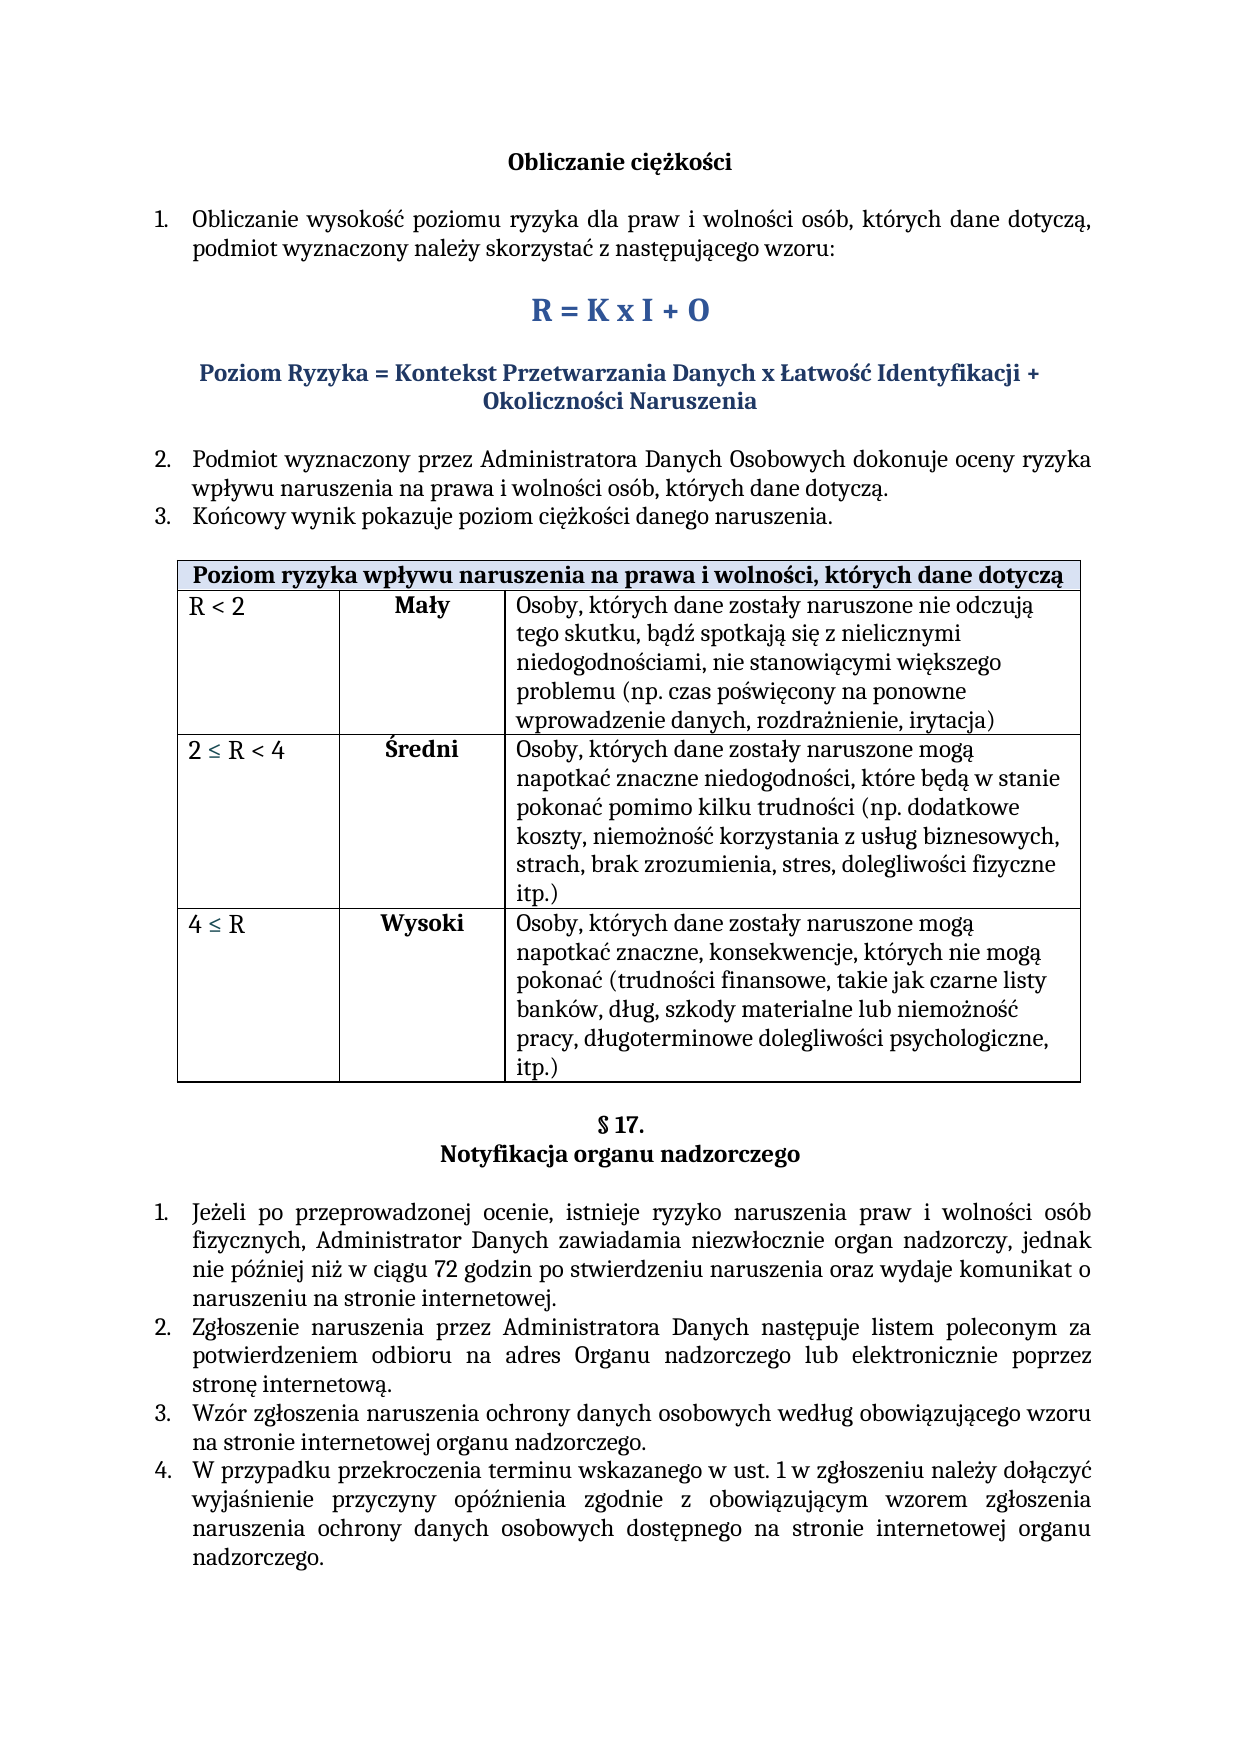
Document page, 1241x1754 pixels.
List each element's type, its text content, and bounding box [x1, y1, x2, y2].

list § 17. [148, 1111, 1093, 1140]
text Notyfikacja organu nadzorczego [148, 1140, 1093, 1169]
list Jeżeli po przeprowadzonej ocenie, istnieje ryzyko naruszenia praw i wolności osób fizycznych, Administrator Danych zawiadamia niezwłocznie organ nadzorczy, jednak nie później niż w ciągu 72 godzin po stwierdzeniu naruszenia oraz wydaje komunikat o naruszeniu na stronie internetowej. [154, 1197, 1093, 1312]
table_cell 2 ≤ R < 4 [178, 735, 339, 908]
table_cell R < 2 [178, 591, 339, 734]
list Końcowy wynik pokazuje poziom ciężkości danego naruszenia. [154, 502, 1093, 531]
table_cell Mały [340, 591, 504, 734]
text Obliczanie ciężkości [148, 148, 1093, 176]
text R = K x I + O [148, 291, 1093, 330]
list Zgłoszenie naruszenia przez Administratora Danych następuje listem poleconym za potwierdzeniem odbioru na adres Organu nadzorczego lub elektronicznie poprzez stronę internetową. [154, 1312, 1093, 1399]
list Podmiot wyznaczony przez Administratora Danych Osobowych dokonuje oceny ryzyka wpływu naruszenia na prawa i wolności osób, których dane dotyczą. [154, 445, 1093, 502]
table_cell Wysoki [340, 909, 504, 1081]
list Wzór zgłoszenia naruszenia ochrony danych osobowych według obowiązującego wzoru na stronie internetowej organu nadzorczego. [154, 1399, 1093, 1456]
table_cell Osoby, których dane zostały naruszone mogą napotkać znaczne, konsekwencje, których nie mogą pokonać (trudności finansowe, takie jak czarne listy banków, dług, szkody materialne lub niemożność pracy, długoterminowe dolegliwości psychologiczne, itp.) [506, 909, 1080, 1081]
table_cell Średni [340, 735, 504, 908]
table_cell 4 ≤ R [178, 909, 339, 1081]
list W przypadku przekroczenia terminu wskazanego w ust. 1 w zgłoszeniu należy dołączyć wyjaśnienie przyczyny opóźnienia zgodnie z obowiązującym wzorem zgłoszenia naruszenia ochrony danych osobowych dostępnego na stronie internetowej organu nadzorczego. [154, 1456, 1093, 1571]
table_header Poziom ryzyka wpływu naruszenia na prawa i wolności, których dane dotyczą [178, 561, 1080, 589]
table_cell Osoby, których dane zostały naruszone mogą napotkać znaczne niedogodności, które będą w stanie pokonać pomimo kilku trudności (np. dodatkowe koszty, niemożność korzystania z usług biznesowych, strach, brak zrozumienia, stres, dolegliwości fizyczne itp.) [506, 735, 1080, 908]
list Obliczanie wysokość poziomu ryzyka dla praw i wolności osób, których dane dotyczą, podmiot wyznaczony należy skorzystać z następującego wzoru: [154, 205, 1093, 263]
table_cell Osoby, których dane zostały naruszone nie odczują tego skutku, bądź spotkają się z nielicznymi niedogodnościami, nie stanowiącymi większego problemu (np. czas poświęcony na ponowne wprowadzenie danych, rozdrażnienie, irytacja) [506, 591, 1080, 734]
text Poziom Ryzyka = Kontekst Przetwarzania Danych x Łatwość Identyfikacji + Okoliczności Naruszenia [148, 358, 1093, 416]
